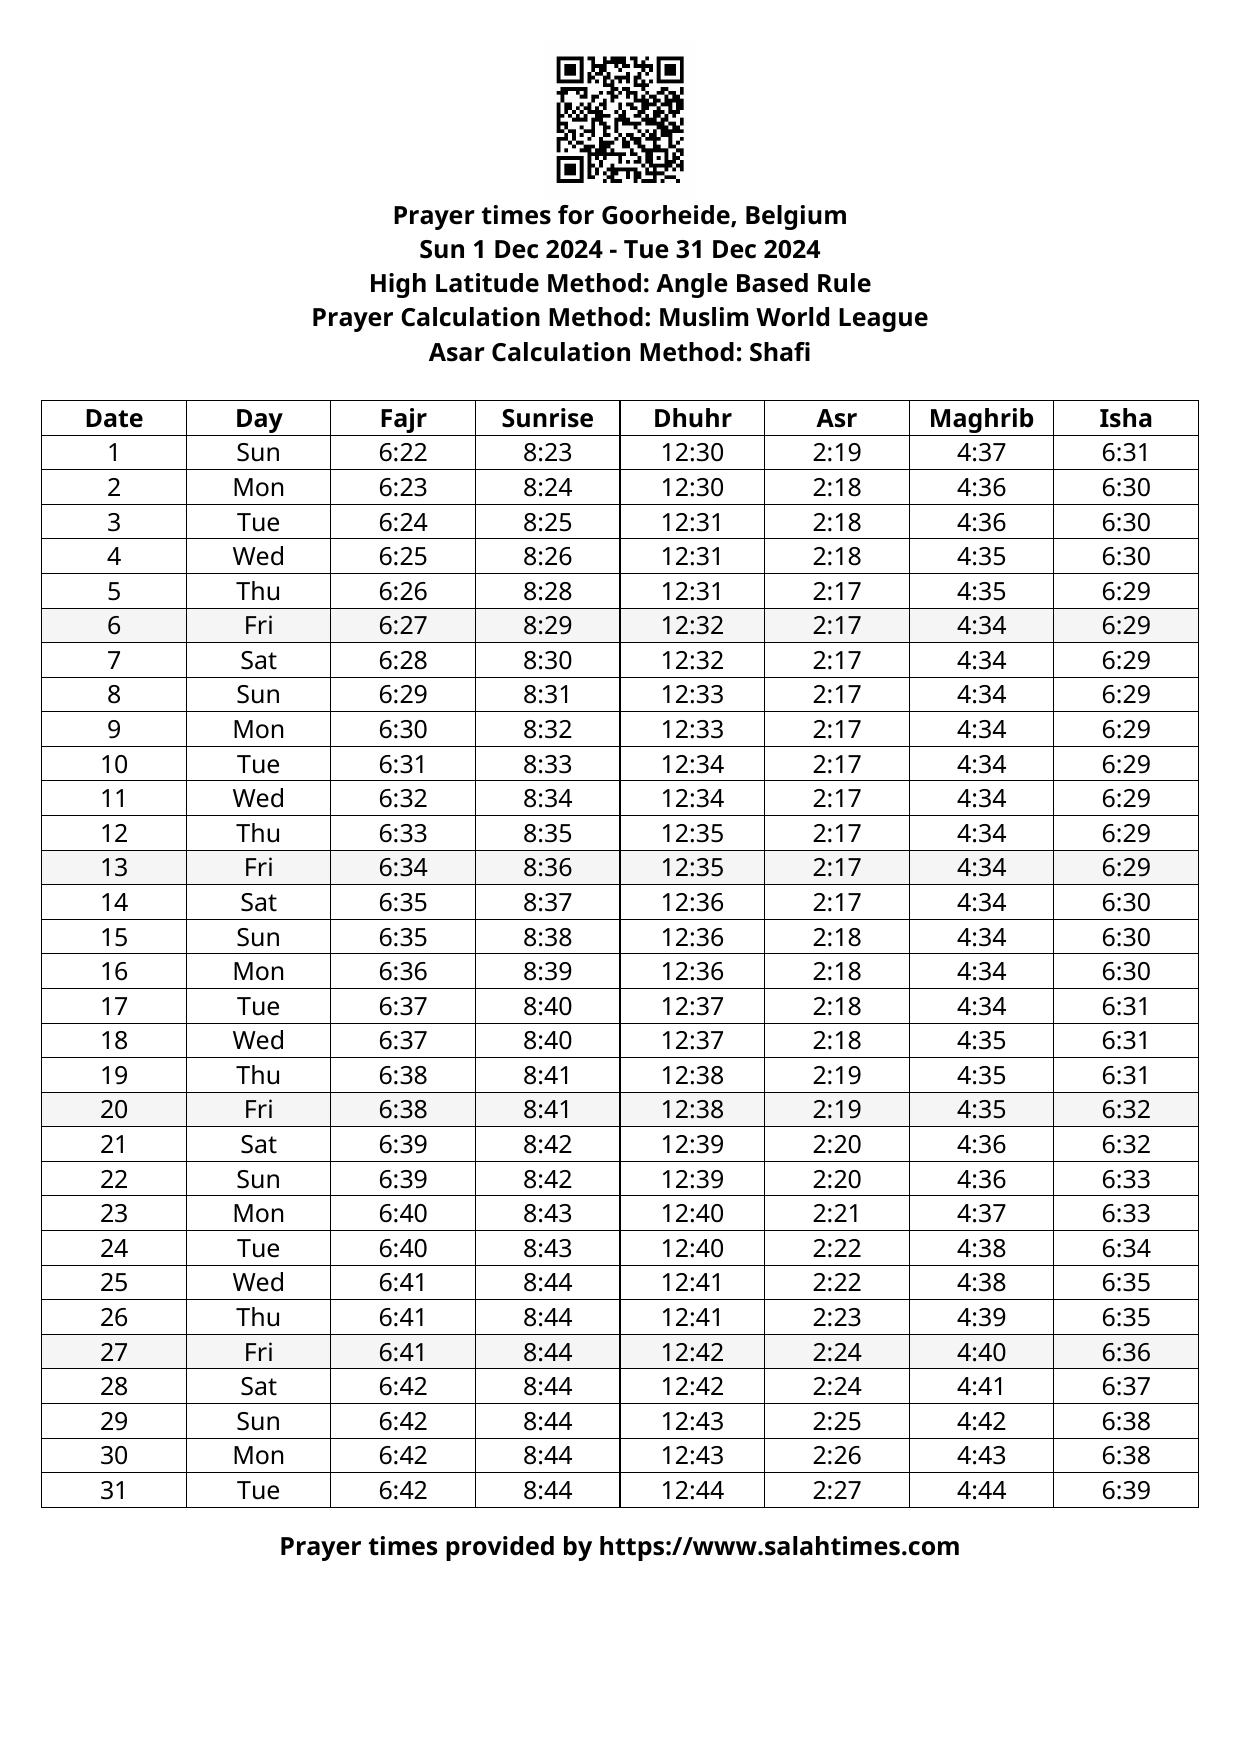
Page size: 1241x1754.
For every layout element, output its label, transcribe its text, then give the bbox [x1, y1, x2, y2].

table_cell 6:35 [1054, 1266, 1198, 1299]
table_cell 30 [42, 1439, 186, 1472]
table_cell 2:20 [765, 1127, 909, 1161]
table_cell 12:41 [621, 1300, 764, 1334]
table_cell 4:34 [910, 643, 1053, 677]
table_cell 24 [42, 1231, 186, 1264]
table_cell 23 [42, 1196, 186, 1230]
table_cell Thu [187, 816, 330, 849]
table_cell 6:26 [331, 574, 475, 607]
text Prayer times provided by https://www.salahtimes.com [42, 1528, 1198, 1563]
table_cell 2:18 [765, 920, 909, 953]
table_cell 2:18 [765, 1024, 909, 1057]
table_cell 6:29 [331, 678, 475, 711]
table_cell 8:38 [476, 920, 619, 953]
table_cell 6:29 [1054, 781, 1198, 815]
table_cell 6:39 [1054, 1473, 1198, 1507]
table_cell 6:39 [331, 1127, 475, 1161]
table_cell 6:30 [1054, 954, 1198, 988]
table_cell 8:34 [476, 781, 619, 815]
table_cell 4:34 [910, 954, 1053, 988]
table_cell 12:34 [621, 781, 764, 815]
table_header Isha [1054, 401, 1198, 434]
table_cell 8 [42, 678, 186, 711]
table_cell 12:41 [621, 1266, 764, 1299]
table_cell Wed [187, 1024, 330, 1057]
table_cell 2:17 [765, 678, 909, 711]
table_cell 12:37 [621, 1024, 764, 1057]
table_cell 4:35 [910, 539, 1053, 573]
table_cell 2:26 [765, 1439, 909, 1472]
table_cell 4:39 [910, 1300, 1053, 1334]
table_cell 2:25 [765, 1404, 909, 1437]
table_cell 8:44 [476, 1369, 619, 1403]
table_cell 28 [42, 1369, 186, 1403]
table_cell 4:35 [910, 574, 1053, 607]
table_cell 2:17 [765, 816, 909, 849]
table_cell Sat [187, 1369, 330, 1403]
table_cell 13 [42, 851, 186, 884]
table_cell 12:38 [621, 1058, 764, 1092]
table_cell 12:36 [621, 885, 764, 919]
table_cell 12:42 [621, 1369, 764, 1403]
table_cell 12:40 [621, 1196, 764, 1230]
table_cell 2:19 [765, 1058, 909, 1092]
table_cell 14 [42, 885, 186, 919]
table_cell 6:38 [331, 1093, 475, 1126]
table_cell 15 [42, 920, 186, 953]
table_cell 3 [42, 505, 186, 538]
table_cell 22 [42, 1162, 186, 1195]
table_cell 8:44 [476, 1404, 619, 1437]
table_cell 6:29 [1054, 574, 1198, 607]
table_cell Mon [187, 1196, 330, 1230]
table_cell 2:18 [765, 470, 909, 504]
table_cell 17 [42, 989, 186, 1022]
table_cell 6:38 [331, 1058, 475, 1092]
table_cell 12:40 [621, 1231, 764, 1264]
table_cell 4:43 [910, 1439, 1053, 1472]
table_cell 4:34 [910, 851, 1053, 884]
table_cell 6:31 [1054, 1058, 1198, 1092]
table_cell 4:34 [910, 609, 1053, 642]
table_cell 12:36 [621, 954, 764, 988]
table_cell 8:42 [476, 1127, 619, 1161]
table_cell 6:40 [331, 1196, 475, 1230]
table_cell 29 [42, 1404, 186, 1437]
table_cell 2:18 [765, 989, 909, 1022]
table_cell 8:44 [476, 1439, 619, 1472]
table_cell 12:33 [621, 678, 764, 711]
table_cell 8:43 [476, 1231, 619, 1264]
table_cell 4:34 [910, 885, 1053, 919]
table_cell 6:32 [331, 781, 475, 815]
table_cell 4:34 [910, 712, 1053, 746]
table_cell Fri [187, 851, 330, 884]
table_cell 8:33 [476, 747, 619, 780]
table_cell 4:37 [910, 1196, 1053, 1230]
table_cell 4:35 [910, 1093, 1053, 1126]
table_cell 7 [42, 643, 186, 677]
table_cell 6:41 [331, 1266, 475, 1299]
table_cell 6:41 [331, 1335, 475, 1368]
table_cell Mon [187, 954, 330, 988]
table_cell 4:34 [910, 781, 1053, 815]
table_cell 4:40 [910, 1335, 1053, 1368]
table_cell 12:39 [621, 1162, 764, 1195]
table_cell 8:44 [476, 1473, 619, 1507]
table_cell 6:41 [331, 1300, 475, 1334]
table_header Date [42, 401, 186, 434]
table_cell 6:31 [1054, 1024, 1198, 1057]
table_cell 6:42 [331, 1369, 475, 1403]
table_cell 6:36 [331, 954, 475, 988]
table_cell 12:44 [621, 1473, 764, 1507]
table_cell 12:32 [621, 643, 764, 677]
table_cell 6:30 [1054, 885, 1198, 919]
table_cell 8:24 [476, 470, 619, 504]
table_cell Wed [187, 539, 330, 573]
table_cell 12:34 [621, 747, 764, 780]
table_cell 6:23 [331, 470, 475, 504]
table_cell 8:37 [476, 885, 619, 919]
table_cell 6:35 [331, 885, 475, 919]
table_cell 12:38 [621, 1093, 764, 1126]
table_cell Sat [187, 1127, 330, 1161]
table_cell Mon [187, 470, 330, 504]
text High Latitude Method: Angle Based Rule [42, 266, 1198, 300]
table_cell 6:31 [1054, 436, 1198, 469]
table_cell Tue [187, 989, 330, 1022]
table_cell Sat [187, 885, 330, 919]
table_cell 6:42 [331, 1404, 475, 1437]
table_cell Thu [187, 1300, 330, 1334]
table_cell 18 [42, 1024, 186, 1057]
table_cell 8:26 [476, 539, 619, 573]
table_cell 6:30 [1054, 470, 1198, 504]
table_cell 2:18 [765, 954, 909, 988]
table_cell 1 [42, 436, 186, 469]
table_cell 4:36 [910, 505, 1053, 538]
table_cell 12:30 [621, 470, 764, 504]
table_cell 12:33 [621, 712, 764, 746]
table_cell 6:32 [1054, 1093, 1198, 1126]
table_cell 8:41 [476, 1058, 619, 1092]
table_cell 6:29 [1054, 609, 1198, 642]
table_cell 4:38 [910, 1231, 1053, 1264]
table_cell 21 [42, 1127, 186, 1161]
table_cell 6:35 [1054, 1300, 1198, 1334]
table_cell Wed [187, 781, 330, 815]
table_cell 6 [42, 609, 186, 642]
table_cell Tue [187, 1473, 330, 1507]
table_cell 6:34 [331, 851, 475, 884]
table_cell 12:31 [621, 539, 764, 573]
table_cell 4:38 [910, 1266, 1053, 1299]
table_cell 6:24 [331, 505, 475, 538]
table_cell 8:39 [476, 954, 619, 988]
table_cell 8:42 [476, 1162, 619, 1195]
table_cell 6:28 [331, 643, 475, 677]
table_cell Sun [187, 678, 330, 711]
table_cell 6:30 [331, 712, 475, 746]
table_cell 6:35 [331, 920, 475, 953]
table_cell 8:35 [476, 816, 619, 849]
table_cell 26 [42, 1300, 186, 1334]
table_cell 4:37 [910, 436, 1053, 469]
table_cell 6:29 [1054, 643, 1198, 677]
text Prayer Calculation Method: Muslim World League [42, 300, 1198, 334]
table_cell Thu [187, 1058, 330, 1092]
table_cell 4:34 [910, 920, 1053, 953]
table_cell 6:29 [1054, 851, 1198, 884]
table_cell 12:35 [621, 851, 764, 884]
table_cell 2:18 [765, 505, 909, 538]
table_cell 6:22 [331, 436, 475, 469]
picture [542, 41, 699, 198]
table_cell 6:29 [1054, 747, 1198, 780]
table_cell 2:18 [765, 539, 909, 573]
table_cell 31 [42, 1473, 186, 1507]
table_cell 8:40 [476, 1024, 619, 1057]
table_cell 12:37 [621, 989, 764, 1022]
table_cell 19 [42, 1058, 186, 1092]
table_cell 10 [42, 747, 186, 780]
table_cell 6:27 [331, 609, 475, 642]
table_cell 11 [42, 781, 186, 815]
table_header Asr [765, 401, 909, 434]
table_cell 12:43 [621, 1439, 764, 1472]
table_cell 6:33 [1054, 1162, 1198, 1195]
table_cell 4:34 [910, 747, 1053, 780]
table_cell Fri [187, 609, 330, 642]
table_cell 6:36 [1054, 1335, 1198, 1368]
table_cell 4:35 [910, 1024, 1053, 1057]
table_cell 8:28 [476, 574, 619, 607]
table_cell 6:31 [331, 747, 475, 780]
table_cell 6:34 [1054, 1231, 1198, 1264]
table_cell 8:44 [476, 1266, 619, 1299]
table_cell 6:30 [1054, 539, 1198, 573]
table_cell Thu [187, 574, 330, 607]
table_cell 6:29 [1054, 678, 1198, 711]
table_cell 2:20 [765, 1162, 909, 1195]
table_cell Mon [187, 712, 330, 746]
table_cell 8:23 [476, 436, 619, 469]
table_cell 8:44 [476, 1300, 619, 1334]
table_cell 2:23 [765, 1300, 909, 1334]
table_cell 12 [42, 816, 186, 849]
table_cell 12:36 [621, 920, 764, 953]
table_cell 6:42 [331, 1473, 475, 1507]
table_cell 2:17 [765, 781, 909, 815]
table_cell Fri [187, 1335, 330, 1368]
table_cell 12:35 [621, 816, 764, 849]
table_cell 12:32 [621, 609, 764, 642]
table_cell 6:29 [1054, 816, 1198, 849]
table_cell Tue [187, 1231, 330, 1264]
table_header Fajr [331, 401, 475, 434]
table_cell 2:22 [765, 1266, 909, 1299]
table_cell 2:17 [765, 643, 909, 677]
table_cell 4:34 [910, 678, 1053, 711]
table_cell 2:19 [765, 1093, 909, 1126]
table_cell 2:17 [765, 712, 909, 746]
table_cell 12:31 [621, 574, 764, 607]
table_cell 6:42 [331, 1439, 475, 1472]
table_cell 6:25 [331, 539, 475, 573]
table_cell 4:36 [910, 470, 1053, 504]
table_cell 4:42 [910, 1404, 1053, 1437]
table_cell Mon [187, 1439, 330, 1472]
table_cell 4:44 [910, 1473, 1053, 1507]
table_cell 2:17 [765, 574, 909, 607]
table_cell Sun [187, 1404, 330, 1437]
text Sun 1 Dec 2024 - Tue 31 Dec 2024 [42, 232, 1198, 266]
table_cell Sat [187, 643, 330, 677]
table_cell 4:41 [910, 1369, 1053, 1403]
table_cell 2 [42, 470, 186, 504]
table_cell 6:39 [331, 1162, 475, 1195]
table_header Day [187, 401, 330, 434]
table_cell 5 [42, 574, 186, 607]
table_cell 2:19 [765, 436, 909, 469]
table_header Maghrib [910, 401, 1053, 434]
table_cell 6:32 [1054, 1127, 1198, 1161]
table_cell 8:40 [476, 989, 619, 1022]
table_cell 12:43 [621, 1404, 764, 1437]
table_cell 8:43 [476, 1196, 619, 1230]
table_cell 12:31 [621, 505, 764, 538]
table_cell 8:31 [476, 678, 619, 711]
table_cell Tue [187, 747, 330, 780]
table_cell Fri [187, 1093, 330, 1126]
table_cell 4:34 [910, 816, 1053, 849]
table_cell 25 [42, 1266, 186, 1299]
table_cell 6:30 [1054, 920, 1198, 953]
table_cell 4:35 [910, 1058, 1053, 1092]
table_cell Sun [187, 1162, 330, 1195]
table_cell 8:30 [476, 643, 619, 677]
table_cell 12:30 [621, 436, 764, 469]
table_cell 8:36 [476, 851, 619, 884]
table_cell 6:33 [1054, 1196, 1198, 1230]
table_cell 6:37 [1054, 1369, 1198, 1403]
table_cell 2:22 [765, 1231, 909, 1264]
table_cell 6:37 [331, 989, 475, 1022]
table_cell 8:29 [476, 609, 619, 642]
table_cell 4:36 [910, 1127, 1053, 1161]
table_cell 2:17 [765, 609, 909, 642]
table_cell 4 [42, 539, 186, 573]
table_header Sunrise [476, 401, 619, 434]
table_cell 6:40 [331, 1231, 475, 1264]
text Prayer times for Goorheide, Belgium [42, 198, 1198, 232]
table_cell 8:41 [476, 1093, 619, 1126]
table_cell 2:21 [765, 1196, 909, 1230]
table_cell 6:38 [1054, 1439, 1198, 1472]
table_cell 6:37 [331, 1024, 475, 1057]
table_cell Wed [187, 1266, 330, 1299]
table_cell 8:25 [476, 505, 619, 538]
table_cell 6:33 [331, 816, 475, 849]
table_cell 8:44 [476, 1335, 619, 1368]
table_cell 16 [42, 954, 186, 988]
table_cell 2:17 [765, 851, 909, 884]
table_cell 12:39 [621, 1127, 764, 1161]
table_cell 6:29 [1054, 712, 1198, 746]
table_header Dhuhr [621, 401, 764, 434]
table_cell 4:34 [910, 989, 1053, 1022]
table_cell 2:27 [765, 1473, 909, 1507]
table_cell Sun [187, 436, 330, 469]
table_cell 20 [42, 1093, 186, 1126]
table_cell 2:24 [765, 1335, 909, 1368]
table_cell 2:17 [765, 885, 909, 919]
table_cell 4:36 [910, 1162, 1053, 1195]
table_cell Sun [187, 920, 330, 953]
table_cell 8:32 [476, 712, 619, 746]
table_cell 6:31 [1054, 989, 1198, 1022]
table_cell 27 [42, 1335, 186, 1368]
table_cell 6:30 [1054, 505, 1198, 538]
table_cell 9 [42, 712, 186, 746]
text Asar Calculation Method: Shafi [42, 334, 1198, 368]
table_cell 6:38 [1054, 1404, 1198, 1437]
table_cell 2:24 [765, 1369, 909, 1403]
table_cell Tue [187, 505, 330, 538]
table_cell 12:42 [621, 1335, 764, 1368]
table_cell 2:17 [765, 747, 909, 780]
